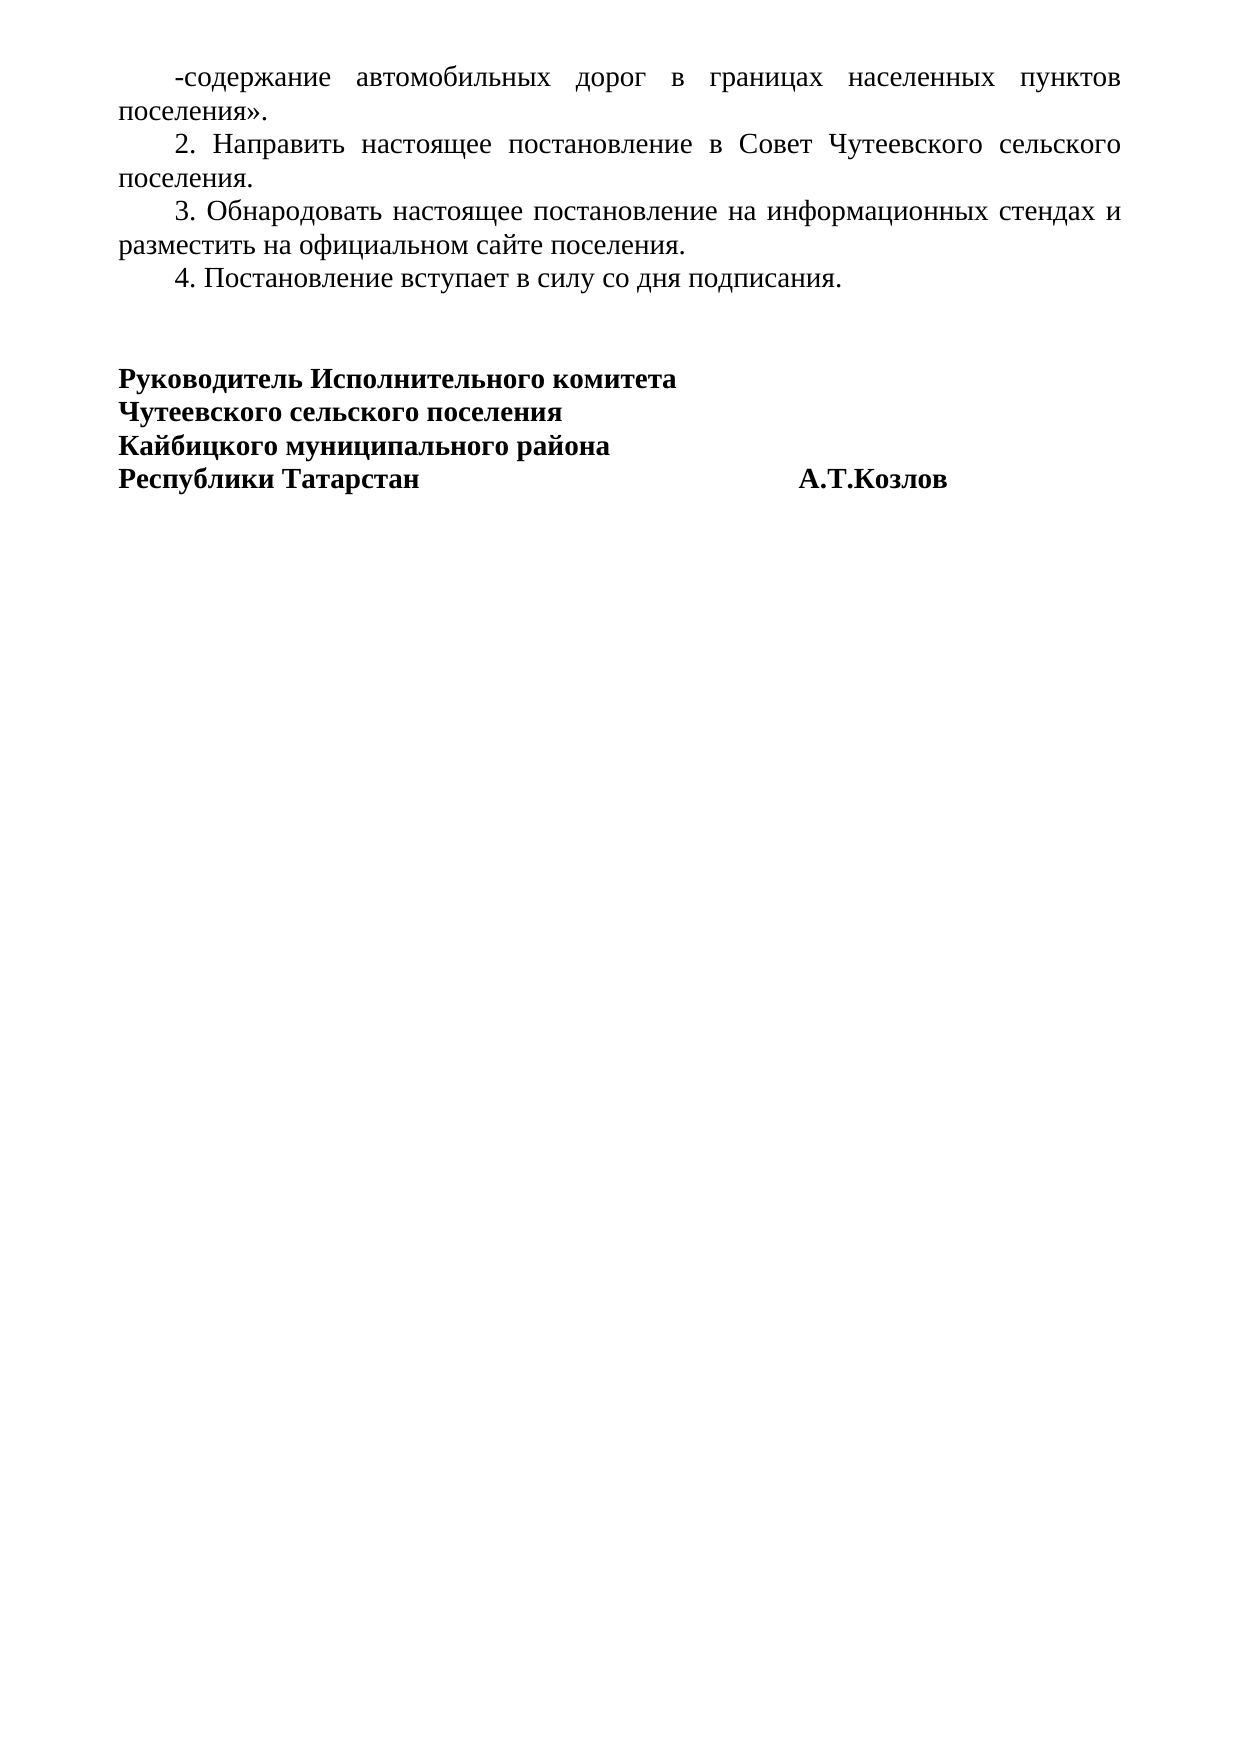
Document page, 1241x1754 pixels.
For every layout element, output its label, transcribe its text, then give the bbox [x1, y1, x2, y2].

text -содержание автомобильных дорог в границах населенных пунктов поселения». [118, 59, 1122, 126]
text Республики Татарстан А.Т.Козлов [118, 462, 1122, 495]
text 4. Постановление вступает в силу со дня подписания. [118, 260, 1122, 294]
text Чутеевского сельского поселения [118, 394, 1122, 428]
text 2. Направить настоящее постановление в Совет Чутеевского сельского поселения. [118, 126, 1122, 193]
text Руководитель Исполнительного комитета [118, 361, 1122, 394]
text Кайбицкого муниципального района [118, 428, 1122, 462]
text 3. Обнародовать настоящее постановление на информационных стендах и разместить на официальном сайте поселения. [118, 193, 1122, 260]
